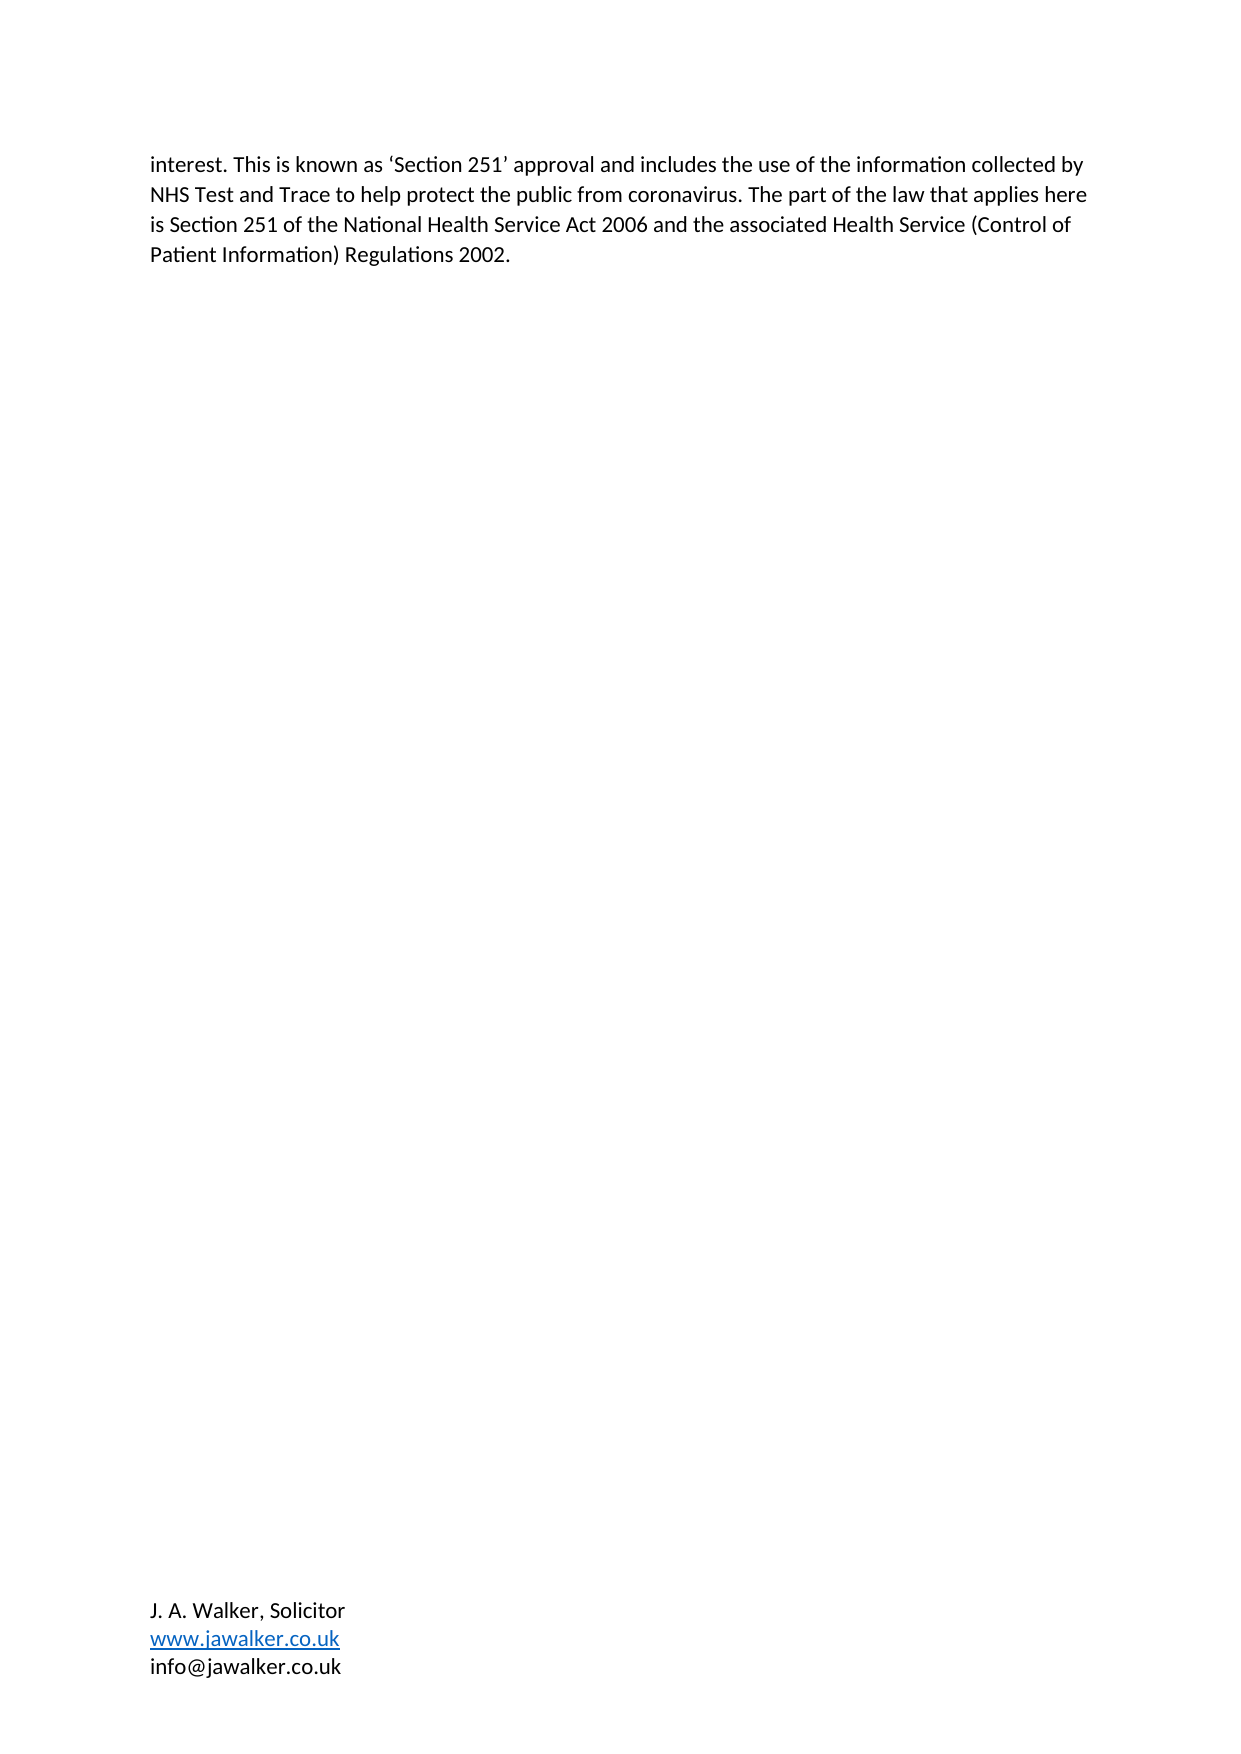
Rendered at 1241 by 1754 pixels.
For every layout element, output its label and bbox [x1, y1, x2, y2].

text [150, 150, 1090, 269]
